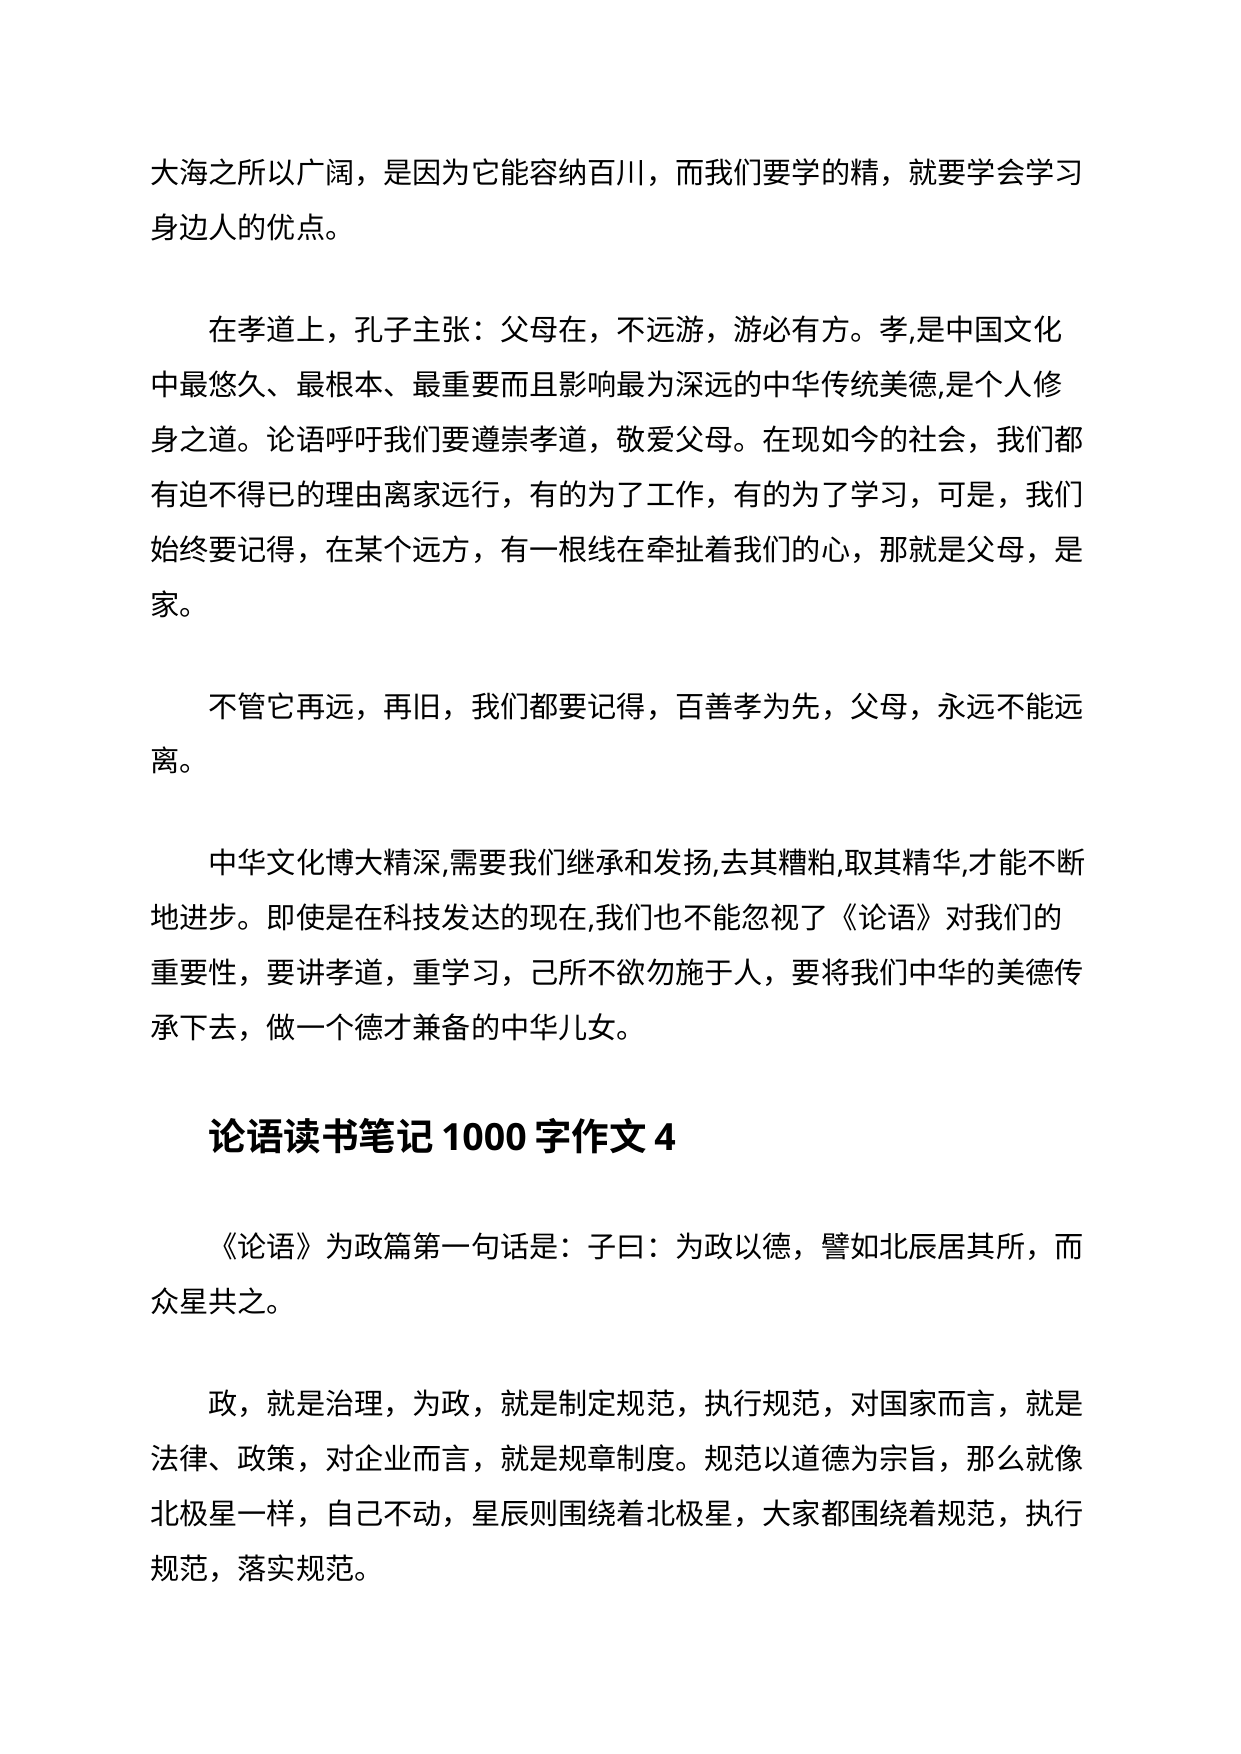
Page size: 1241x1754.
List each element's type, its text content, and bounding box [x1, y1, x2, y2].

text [150, 150, 1090, 247]
text 《论语》为政篇第一句话是：子曰：为政以德，譬如北辰居其所，而众星共之。 [150, 1224, 1090, 1321]
text 论语读书笔记1000字作文4 [150, 1106, 1090, 1161]
text 中华文化博大精深,需要我们继承和发扬,去其糟粕,取其精华,才能不断地进步。即使是在科技发达的现在,我们也不能忽视了《论语》对我们的重要性，要讲孝道，重学习，己所不欲勿施于人，要将我们中华的美德传承下去，做一个德才兼备的中华儿女。 [150, 840, 1090, 1047]
text 不管它再远，再旧，我们都要记得，百善孝为先，父母，永远不能远离。 [150, 683, 1090, 780]
text 政，就是治理，为政，就是制定规范，执行规范，对国家而言，就是法律、政策，对企业而言，就是规章制度。规范以道德为宗旨，那么就像北极星一样，自己不动，星辰则围绕着北极星，大家都围绕着规范，执行规范，落实规范。 [150, 1381, 1090, 1588]
text 在孝道上，孔子主张：父母在，不远游，游必有方。孝,是中国文化中最悠久、最根本、最重要而且影响最为深远的中华传统美德,是个人修身之道。论语呼吁我们要遵崇孝道，敬爱父母。在现如今的社会，我们都有迫不得已的理由离家远行，有的为了工作，有的为了学习，可是，我们始终要记得，在某个远方，有一根线在牵扯着我们的心，那就是父母，是家。 [150, 307, 1090, 624]
